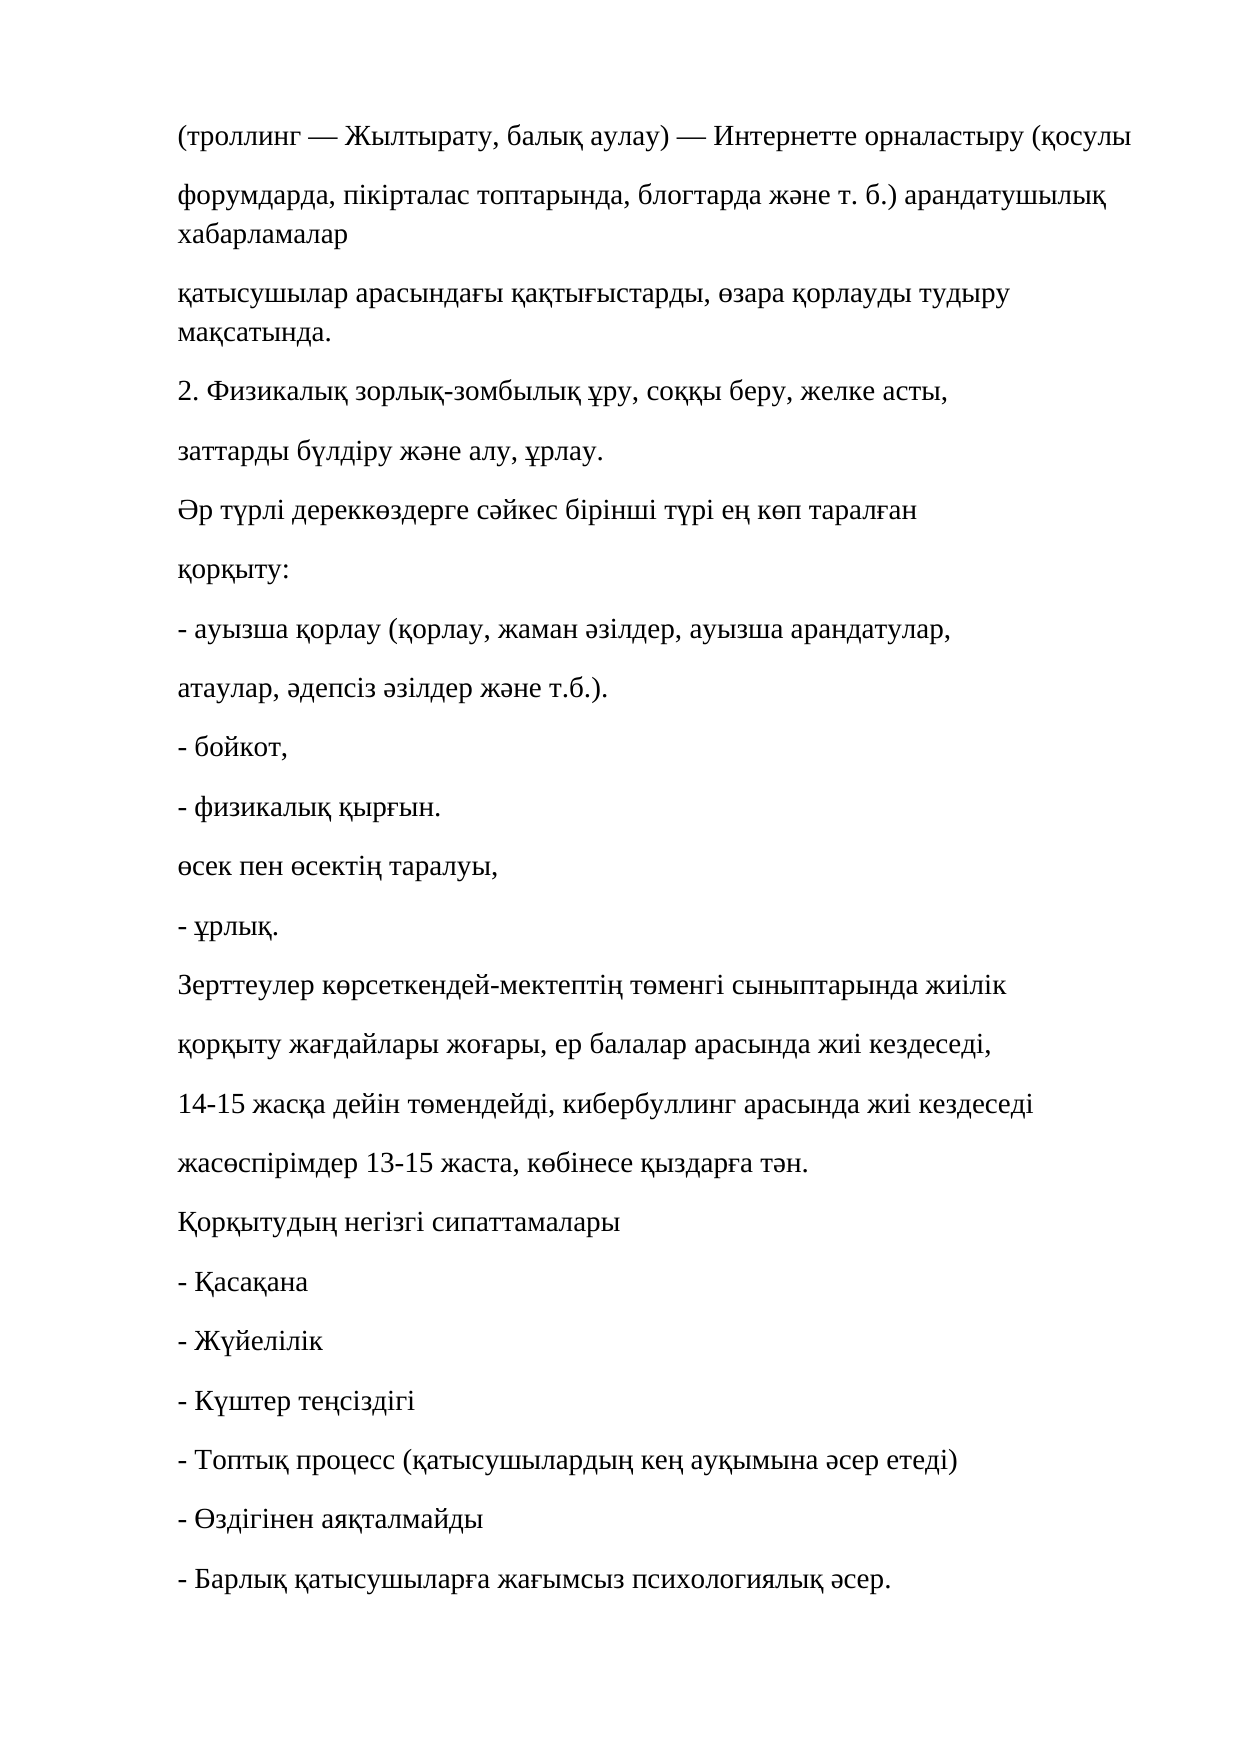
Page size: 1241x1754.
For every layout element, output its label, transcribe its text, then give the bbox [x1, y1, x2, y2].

text - ауызша қорлау (қорлау, жаман әзілдер, ауызша арандатулар, [177, 611, 1152, 644]
text қорқыту: [177, 551, 1152, 585]
text Қорқытудың негізгі сипаттамалары [177, 1204, 1152, 1238]
text - физикалық қырғын. [177, 789, 1152, 822]
text - Қасақана [177, 1264, 1152, 1297]
text - Барлық қатысушыларға жағымсыз психологиялық әсер. [177, 1561, 1152, 1594]
text қорқыту жағдайлары жоғары, ер балалар арасында жиі кездеседі, [177, 1026, 1152, 1060]
text (троллинг — Жылтырату, балық аулау) — Интернетте орналастыру (қосулы [177, 118, 1152, 152]
text Әр түрлі дереккөздерге сәйкес бірінші түрі ең көп таралған [177, 492, 1152, 526]
text - бойкот, [177, 729, 1152, 763]
text - Өздігінен аяқталмайды [177, 1501, 1152, 1535]
text атаулар, әдепсіз әзілдер және т.б.). [177, 670, 1152, 704]
text - ұрлық. [177, 908, 1152, 941]
text 2. Физикалық зорлық-зомбылық ұру, соққы беру, желке асты, [177, 373, 1152, 407]
text - Жүйелілік [177, 1323, 1152, 1357]
text форумдарда, пікірталас топтарында, блогтарда және т. б.) арандатушылық хабарламалар [177, 177, 1152, 249]
text өсек пен өсектің таралуы, [177, 848, 1152, 882]
text Зерттеулер көрсеткендей-мектептің төменгі сыныптарында жиілік [177, 967, 1152, 1001]
text - Топтық процесс (қатысушылардың кең ауқымына әсер етеді) [177, 1442, 1152, 1476]
text 14-15 жасқа дейін төмендейді, кибербуллинг арасында жиі кездеседі [177, 1086, 1152, 1119]
text қатысушылар арасындағы қақтығыстарды, өзара қорлауды тудыру мақсатында. [177, 275, 1152, 347]
text - Күштер теңсіздігі [177, 1383, 1152, 1416]
text жасөспірімдер 13-15 жаста, көбінесе қыздарға тән. [177, 1145, 1152, 1179]
text заттарды бүлдіру және алу, ұрлау. [177, 433, 1152, 466]
